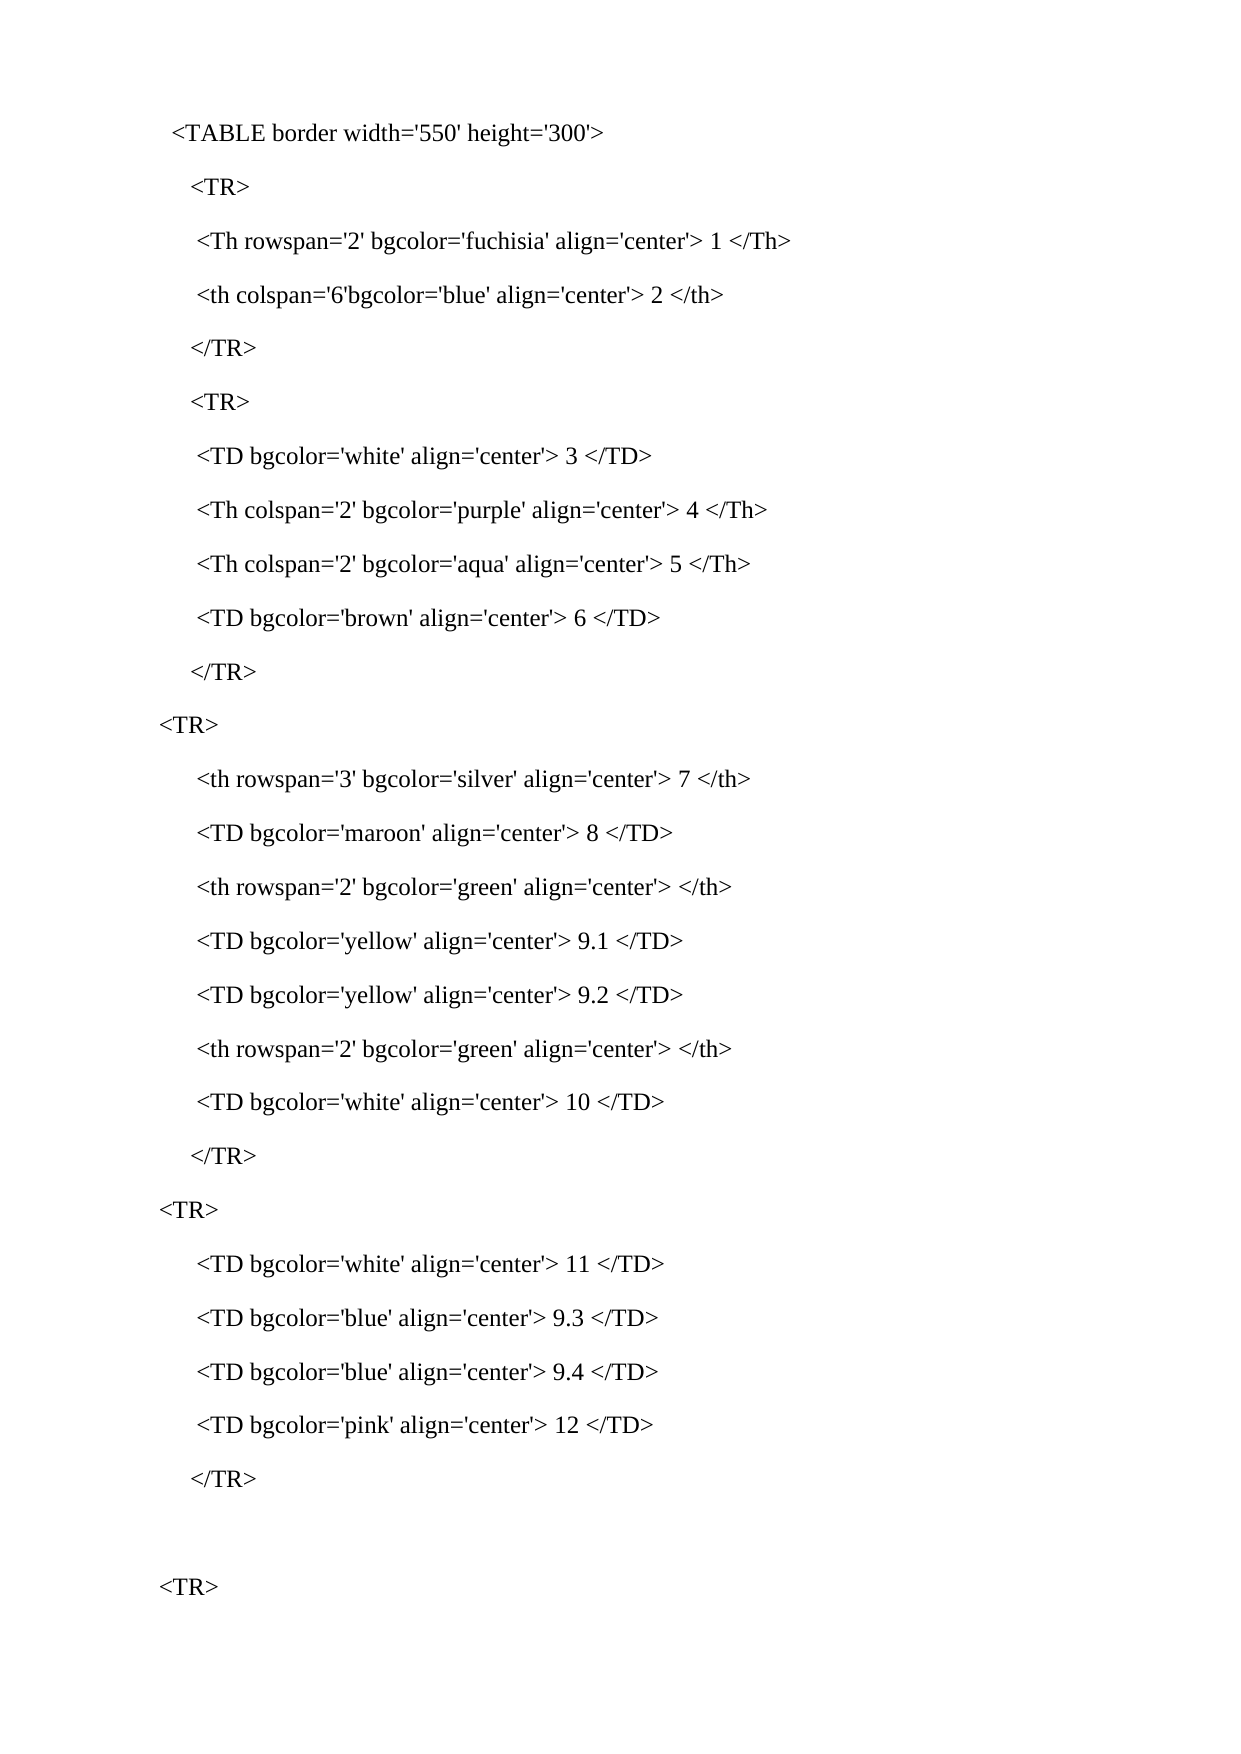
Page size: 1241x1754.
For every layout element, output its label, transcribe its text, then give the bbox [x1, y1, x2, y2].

text <TD bgcolor='white' align='center'> 3 </TD> [158, 441, 1152, 470]
text <TABLE border width='550' height='300'> [158, 118, 1152, 147]
text <th colspan='6'bgcolor='blue' align='center'> 2 </th> [158, 280, 1152, 308]
text <TD bgcolor='maroon' align='center'> 8 </TD> [158, 818, 1152, 847]
text <Th rowspan='2' bgcolor='fuchisia' align='center'> 1 </Th> [158, 226, 1152, 254]
text <TR> [158, 1195, 1152, 1224]
text </TR> [158, 1141, 1152, 1170]
text <th rowspan='2' bgcolor='green' align='center'> </th> [158, 1034, 1152, 1062]
text <TD bgcolor='white' align='center'> 11 </TD> [158, 1249, 1152, 1278]
text <TD bgcolor='brown' align='center'> 6 </TD> [158, 603, 1152, 632]
text <TD bgcolor='yellow' align='center'> 9.2 </TD> [158, 980, 1152, 1008]
text <Th colspan='2' bgcolor='purple' align='center'> 4 </Th> [158, 495, 1152, 524]
text <TR> [158, 711, 1152, 739]
text <TD bgcolor='blue' align='center'> 9.4 </TD> [158, 1357, 1152, 1386]
text <TD bgcolor='pink' align='center'> 12 </TD> [158, 1411, 1152, 1439]
text </TR> [158, 333, 1152, 362]
text </TR> [158, 657, 1152, 685]
text <TD bgcolor='yellow' align='center'> 9.1 </TD> [158, 926, 1152, 955]
text <TR> [158, 387, 1152, 416]
text <th rowspan='3' bgcolor='silver' align='center'> 7 </th> [158, 764, 1152, 793]
text <TD bgcolor='blue' align='center'> 9.3 </TD> [158, 1303, 1152, 1332]
text <TD bgcolor='white' align='center'> 10 </TD> [158, 1087, 1152, 1116]
text <TR> [158, 172, 1152, 201]
text <th rowspan='2' bgcolor='green' align='center'> </th> [158, 872, 1152, 901]
text </TR> [158, 1464, 1152, 1493]
text <TR> [158, 1572, 1152, 1601]
text <Th colspan='2' bgcolor='aqua' align='center'> 5 </Th> [158, 549, 1152, 578]
